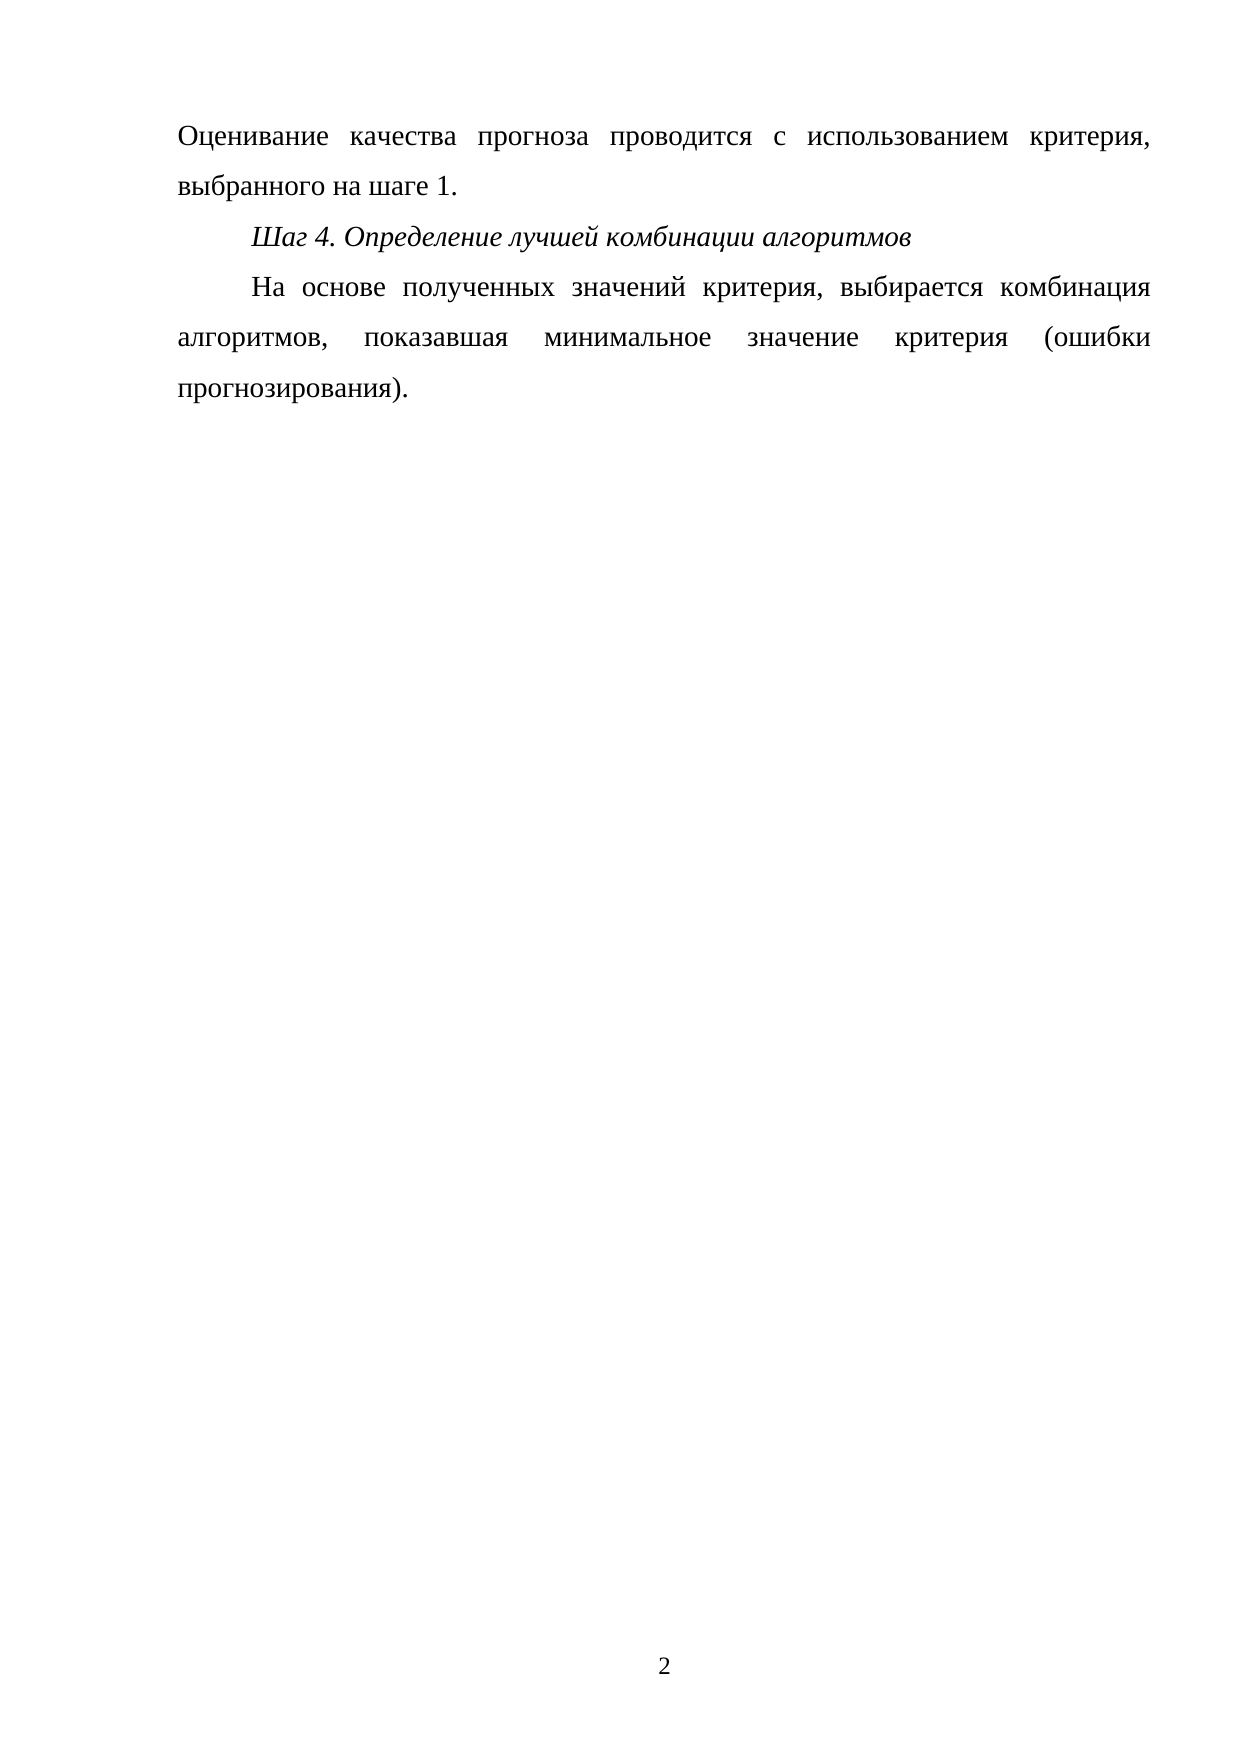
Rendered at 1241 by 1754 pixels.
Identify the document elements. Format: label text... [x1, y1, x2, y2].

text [177, 118, 1152, 202]
text На основе полученных значений критерия, выбирается комбинация алгоритмов, показавшая минимальное значение критерия (ошибки прогнозирования). [177, 269, 1152, 403]
text Шаг 4. Определение лучшей комбинации алгоритмов [177, 219, 1152, 252]
